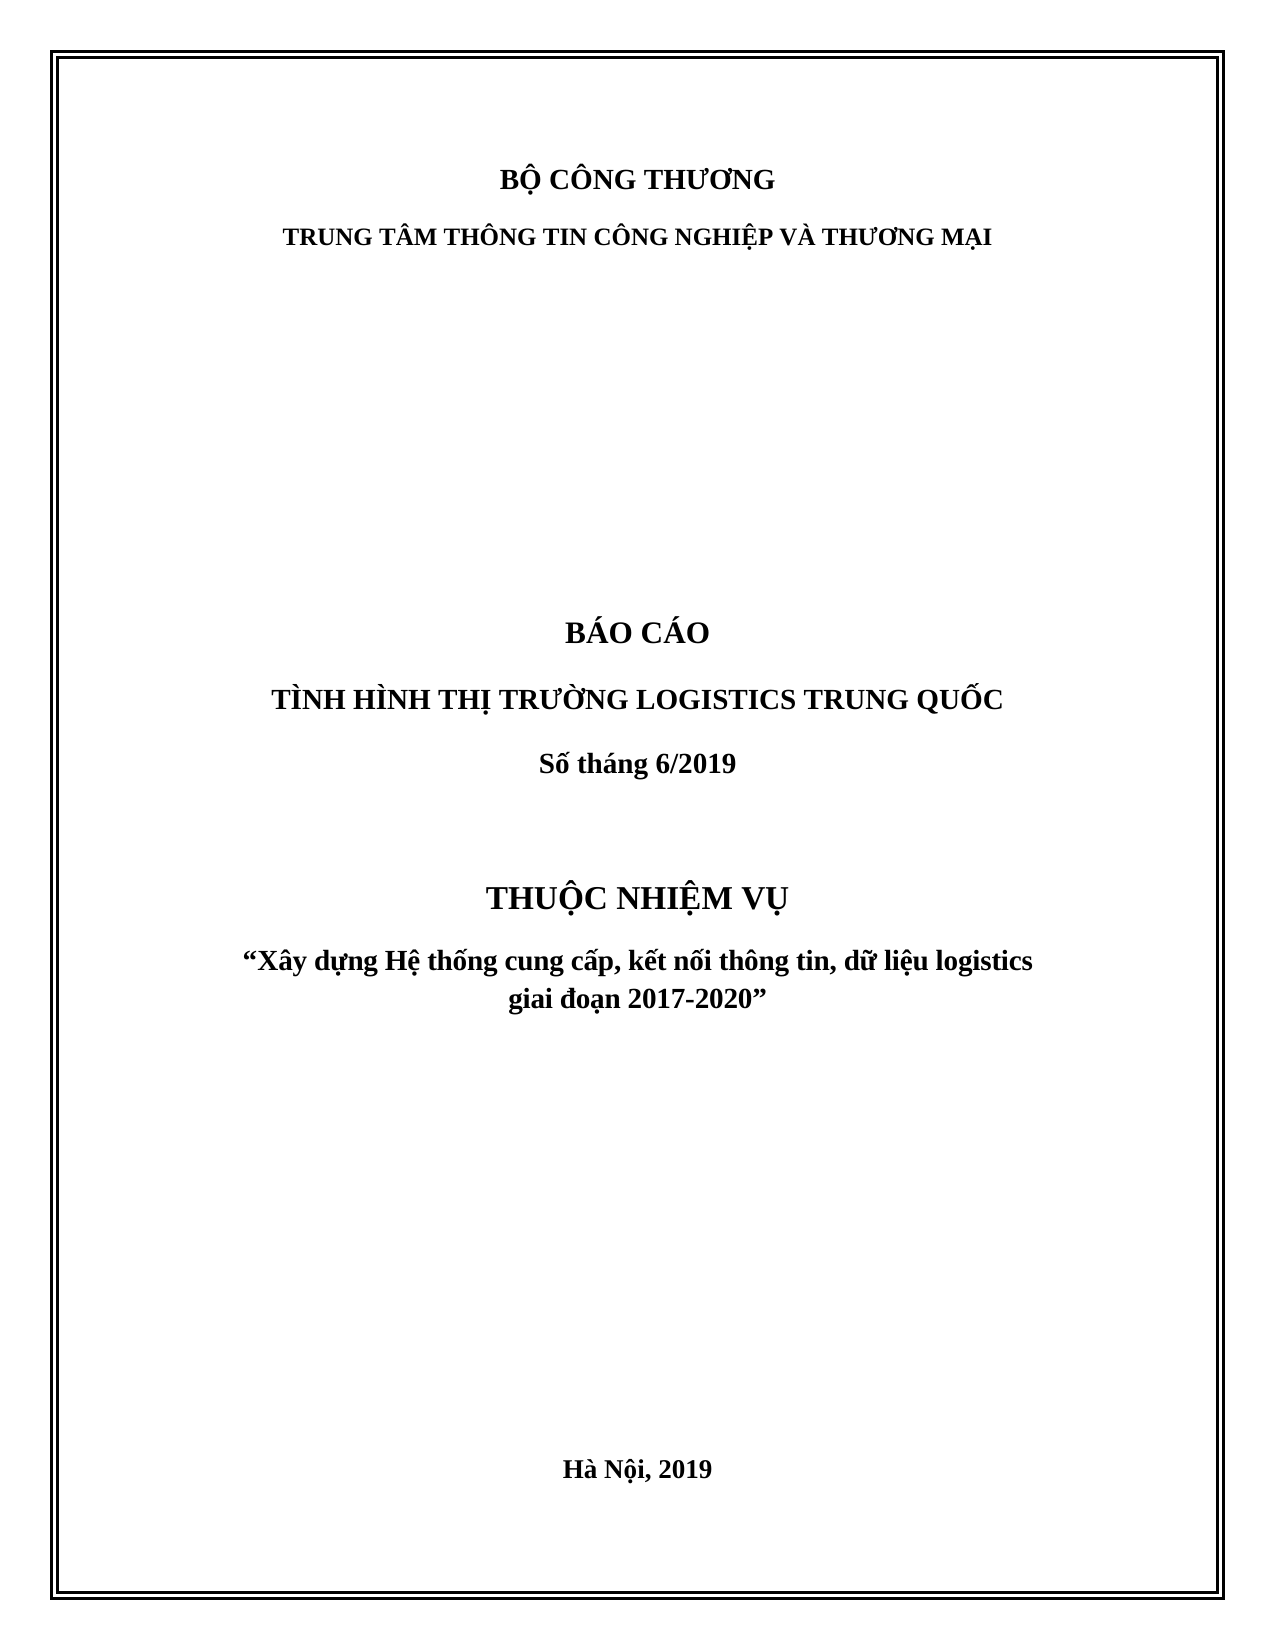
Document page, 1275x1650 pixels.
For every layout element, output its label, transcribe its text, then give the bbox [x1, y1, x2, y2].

text BÁO CÁO [187, 614, 1087, 650]
text TRUNG TÂM THÔNG TIN CÔNG NGHIỆP VÀ THƯƠNG MẠI [187, 222, 1087, 251]
text “Xây dựng Hệ thống cung cấp, kết nối thông tin, dữ liệu logistics giai đoạn 2017-2020” [187, 943, 1087, 1015]
text Hà Nội, 2019 [187, 1453, 1087, 1484]
text Số tháng 6/2019 [187, 746, 1087, 780]
text BỘ CÔNG THƯƠNG [187, 162, 1087, 196]
text THUỘC NHIỆM VỤ [187, 878, 1087, 917]
text TÌNH HÌNH THỊ TRƯỜNG LOGISTICS TRUNG QUỐC [187, 682, 1087, 715]
